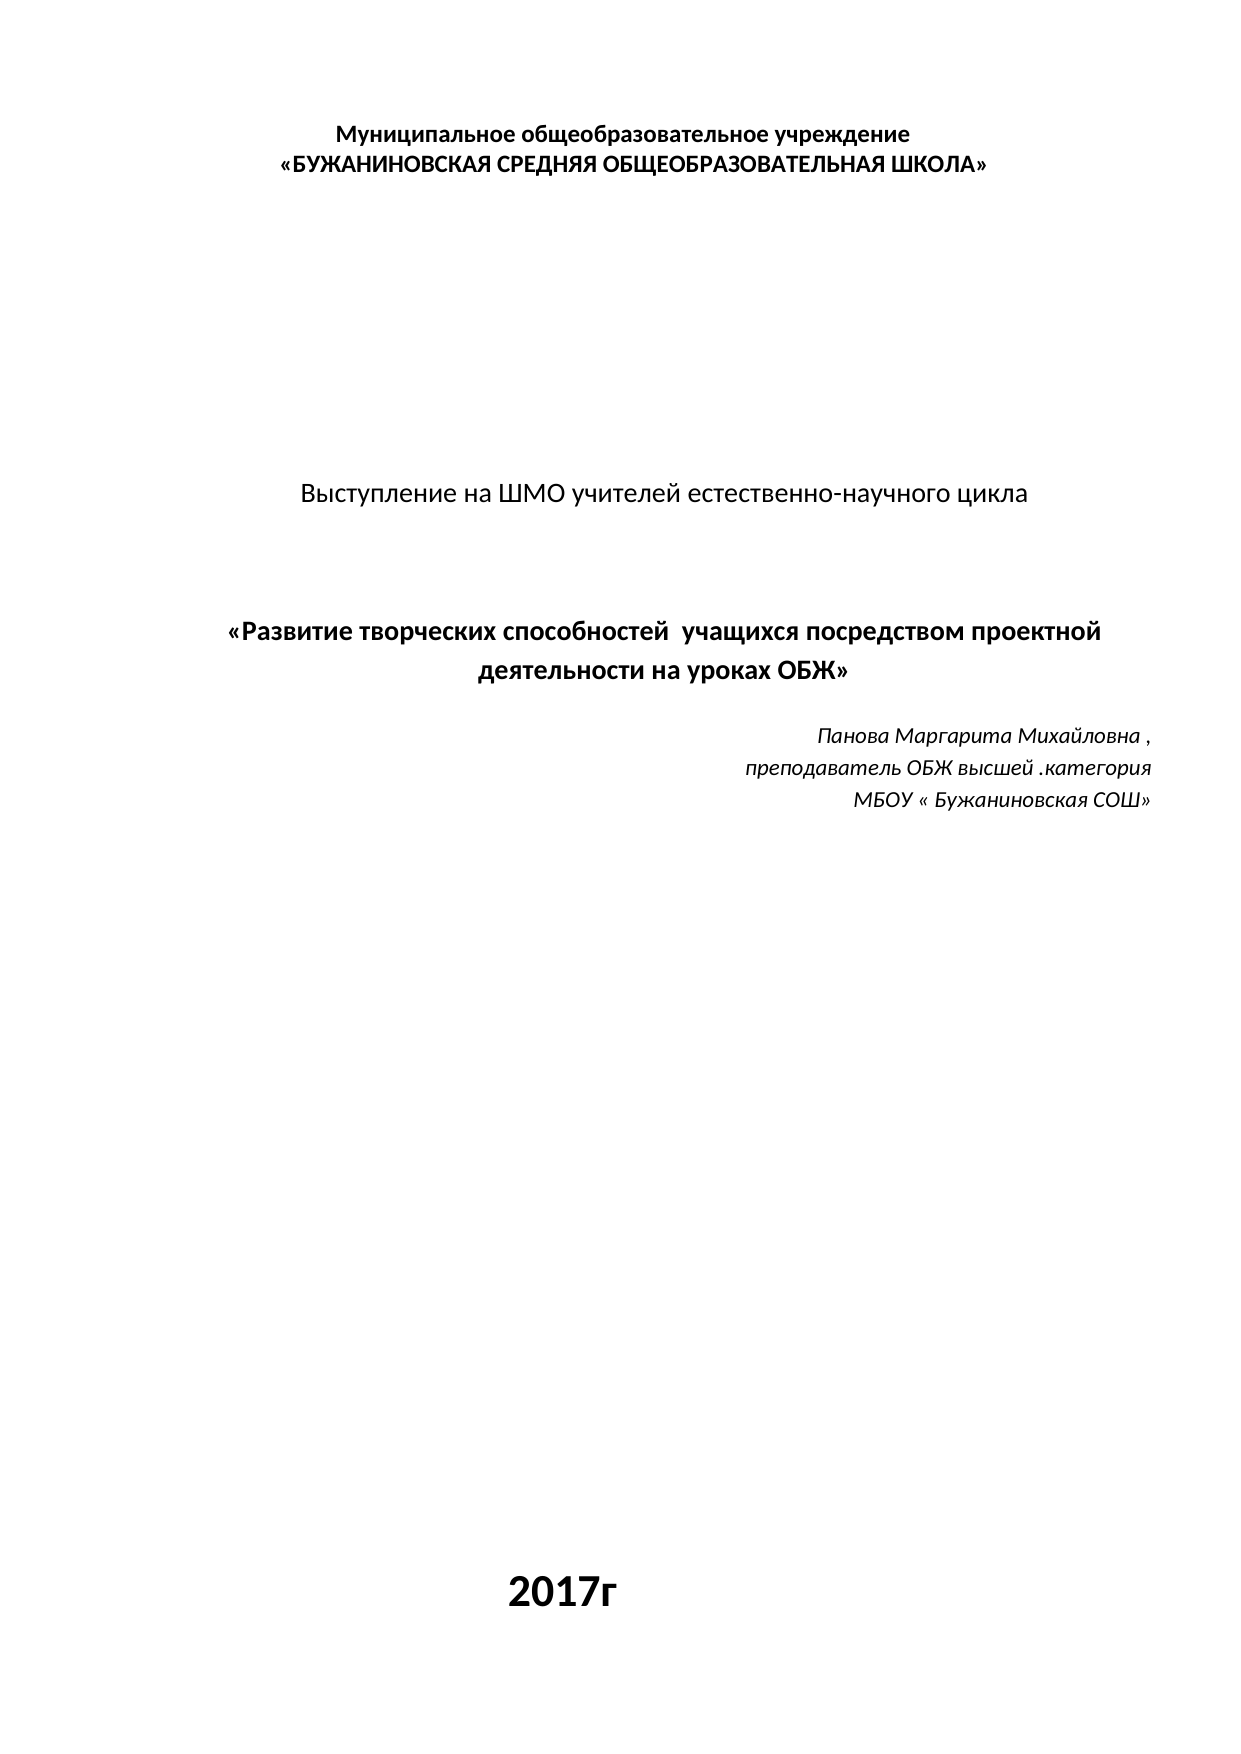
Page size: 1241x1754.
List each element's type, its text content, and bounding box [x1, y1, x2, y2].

text Муниципальное общеобразовательное учреждение [177, 118, 1152, 149]
text «Развитие творческих способностей учащихся посредством проектной деятельности на уроках ОБЖ» [177, 613, 1152, 686]
text «БУЖАНИНОВСКАЯ СРЕДНЯЯ ОБЩЕОБРАЗОВАТЕЛЬНАЯ ШКОЛА» [177, 149, 1152, 179]
text 2017г [177, 1562, 1152, 1618]
text Выступление на ШМО учителей естественно-научного цикла [177, 475, 1152, 510]
text Панова Маргарита Михайловна , преподаватель ОБЖ высшей .категория МБОУ « Бужаниновская СОШ» [177, 721, 1152, 813]
